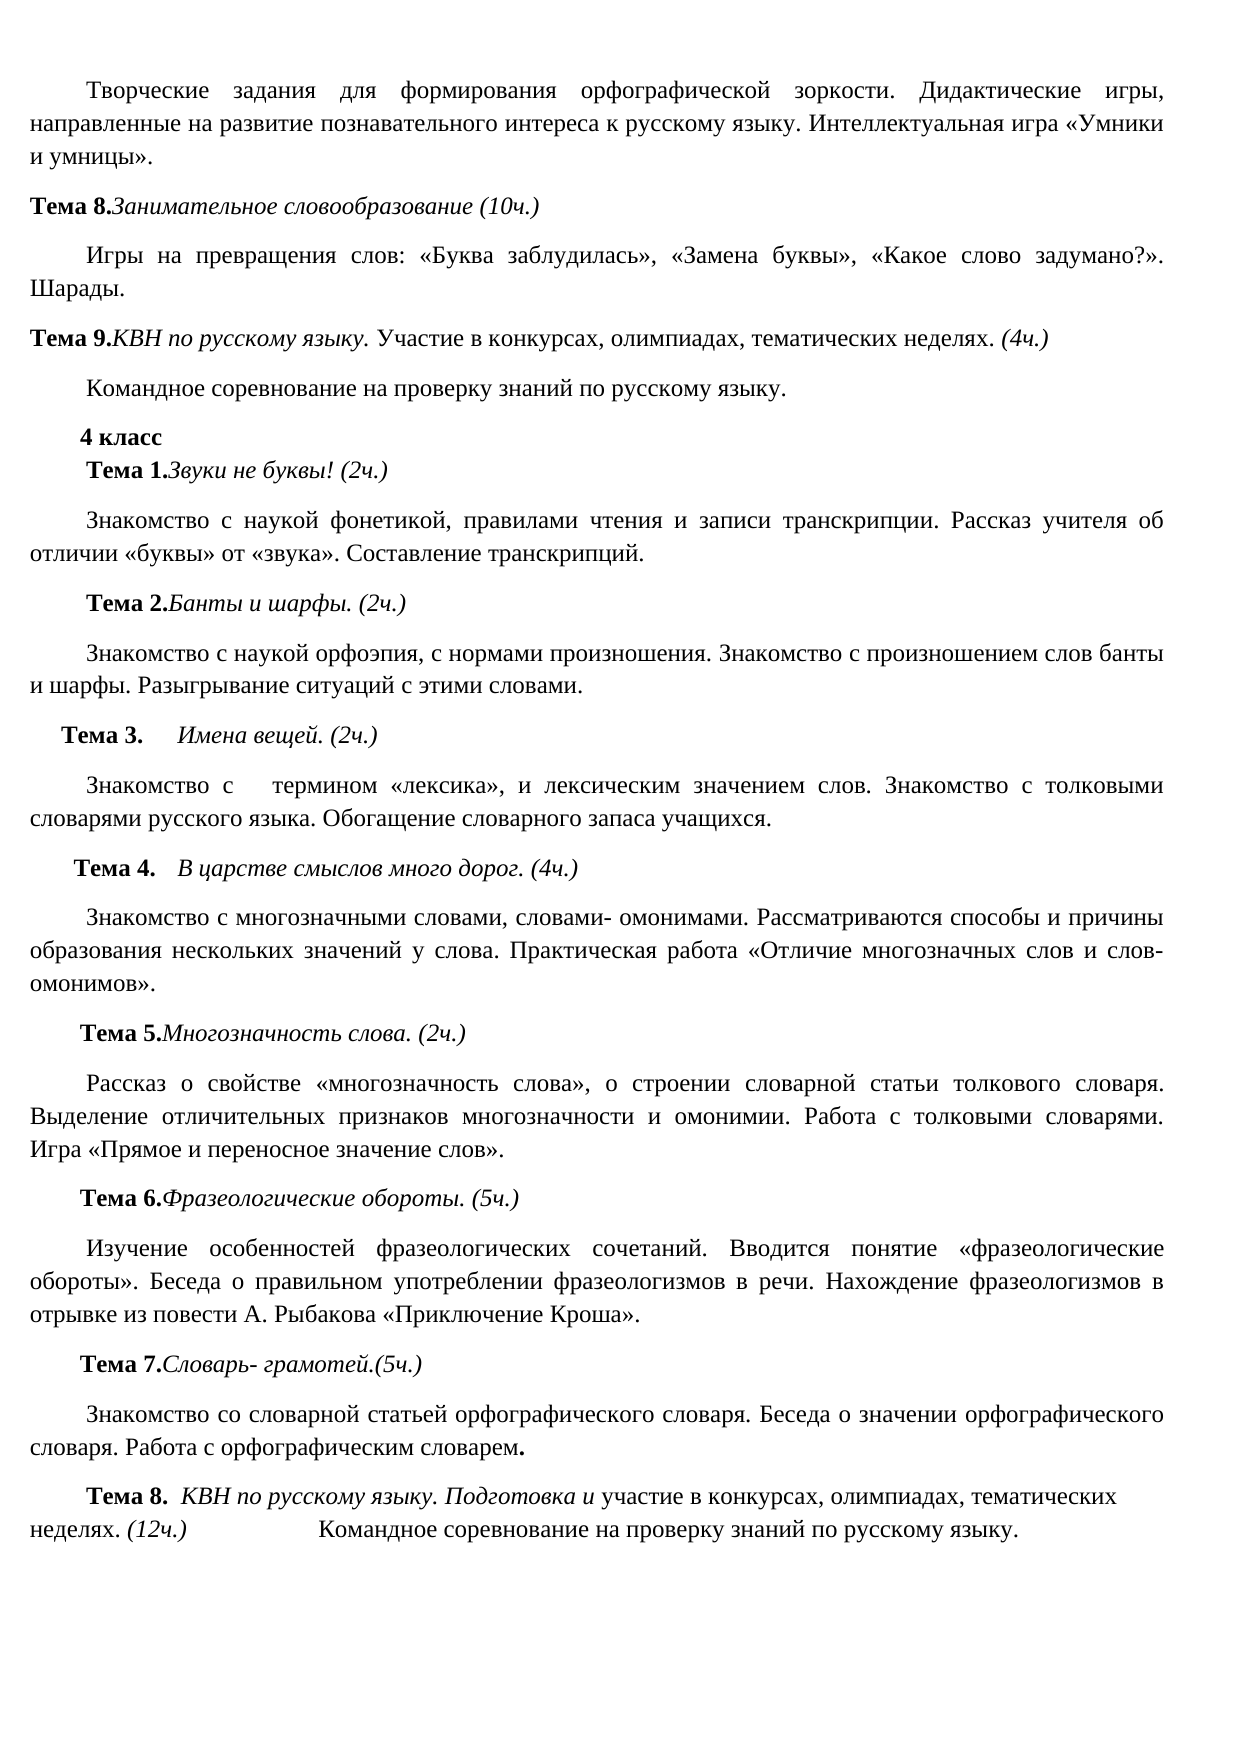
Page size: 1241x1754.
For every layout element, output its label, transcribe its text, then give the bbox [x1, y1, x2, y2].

text Знакомство с наукой орфоэпия, с нормами произношения. Знакомство с произношением слов банты и шарфы. Разыгрывание ситуаций с этими словами. [29, 638, 1165, 699]
text Тема 8.Занимательное словообразование (10ч.) [29, 191, 1165, 219]
text Тема 7.Словарь- грамотей.(5ч.) [29, 1349, 1165, 1378]
text 4 класс [24, 422, 1165, 451]
text Тема 8. КВН по русскому языку. Подготовка и участие в конкурсах, олимпиадах, тематических неделях. (12ч.) Командное соревнование на проверку знаний по русскому языку. [29, 1481, 1165, 1543]
text Знакомство с многозначными словами, словами- омонимами. Рассматриваются способы и причины образования нескольких значений у слова. Практическая работа «Отличие многозначных слов и слов-омонимов». [29, 902, 1165, 997]
text Знакомство с термином «лексика», и лексическим значением слов. Знакомство с толковыми словарями русского языка. Обогащение словарного запаса учащихся. [29, 770, 1165, 832]
text Тема 9.КВН по русскому языку. Участие в конкурсах, олимпиадах, тематических неделях. (4ч.) [29, 323, 1165, 352]
text Тема 3. Имена вещей. (2ч.) [29, 720, 1165, 749]
text Рассказ о свойстве «многозначность слова», о строении словарной статьи толкового словаря. Выделение отличительных признаков многозначности и омонимии. Работа с толковыми словарями. Игра «Прямое и переносное значение слов». [29, 1068, 1165, 1163]
text Игры на превращения слов: «Буква заблудилась», «Замена буквы», «Какое слово задумано?». Шарады. [29, 240, 1165, 302]
text Тема 1.Звуки не буквы! (2ч.) [29, 456, 1165, 484]
text Знакомство со словарной статьей орфографического словаря. Беседа о значении орфографического словаря. Работа с орфографическим словарем. [29, 1399, 1165, 1460]
text Тема 6.Фразеологические обороты. (5ч.) [29, 1183, 1165, 1212]
text Командное соревнование на проверку знаний по русскому языку. [29, 373, 1165, 402]
text Знакомство с наукой фонетикой, правилами чтения и записи транскрипции. Рассказ учителя об отличии «буквы» от «звука». Составление транскрипций. [29, 505, 1165, 567]
text Творческие задания для формирования орфографической зоркости. Дидактические игры, направленные на развитие познавательного интереса к русскому языку. Интеллектуальная игра «Умники и умницы». [29, 75, 1165, 170]
text Тема 4. В царстве смыслов много дорог. (4ч.) [29, 853, 1165, 881]
text Тема 2.Банты и шарфы. (2ч.) [29, 588, 1165, 617]
text Изучение особенностей фразеологических сочетаний. Вводится понятие «фразеологические обороты». Беседа о правильном употреблении фразеологизмов в речи. Нахождение фразеологизмов в отрывке из повести А. Рыбакова «Приключение Кроша». [29, 1233, 1165, 1328]
text Тема 5.Многозначность слова. (2ч.) [29, 1018, 1165, 1047]
